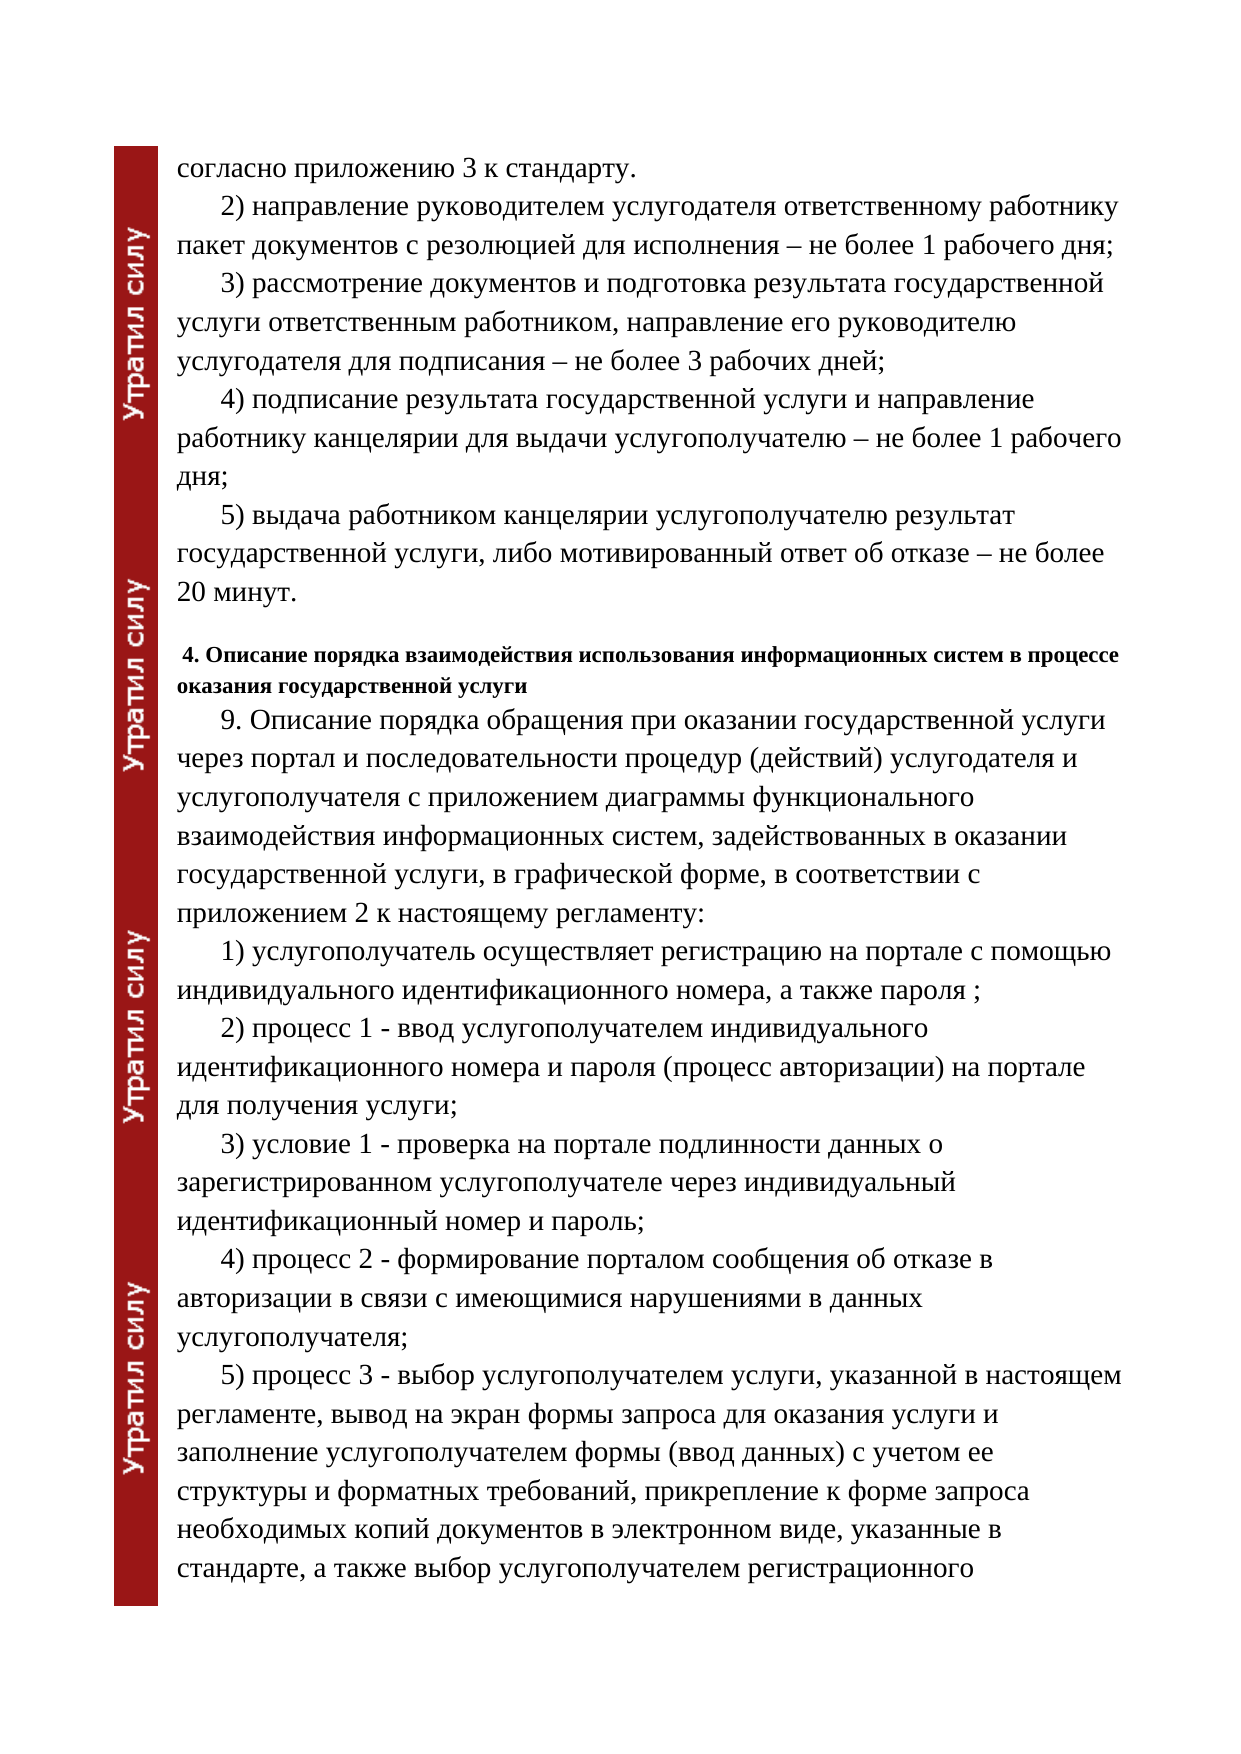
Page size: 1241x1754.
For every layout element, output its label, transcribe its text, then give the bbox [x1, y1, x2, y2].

picture [114, 698, 158, 702]
picture [114, 638, 158, 642]
picture [114, 1583, 158, 1606]
picture [114, 146, 158, 150]
text 4. Описание порядка взаимодействия использования информационных систем в процессе оказания государственной услуги [112, 642, 1128, 698]
